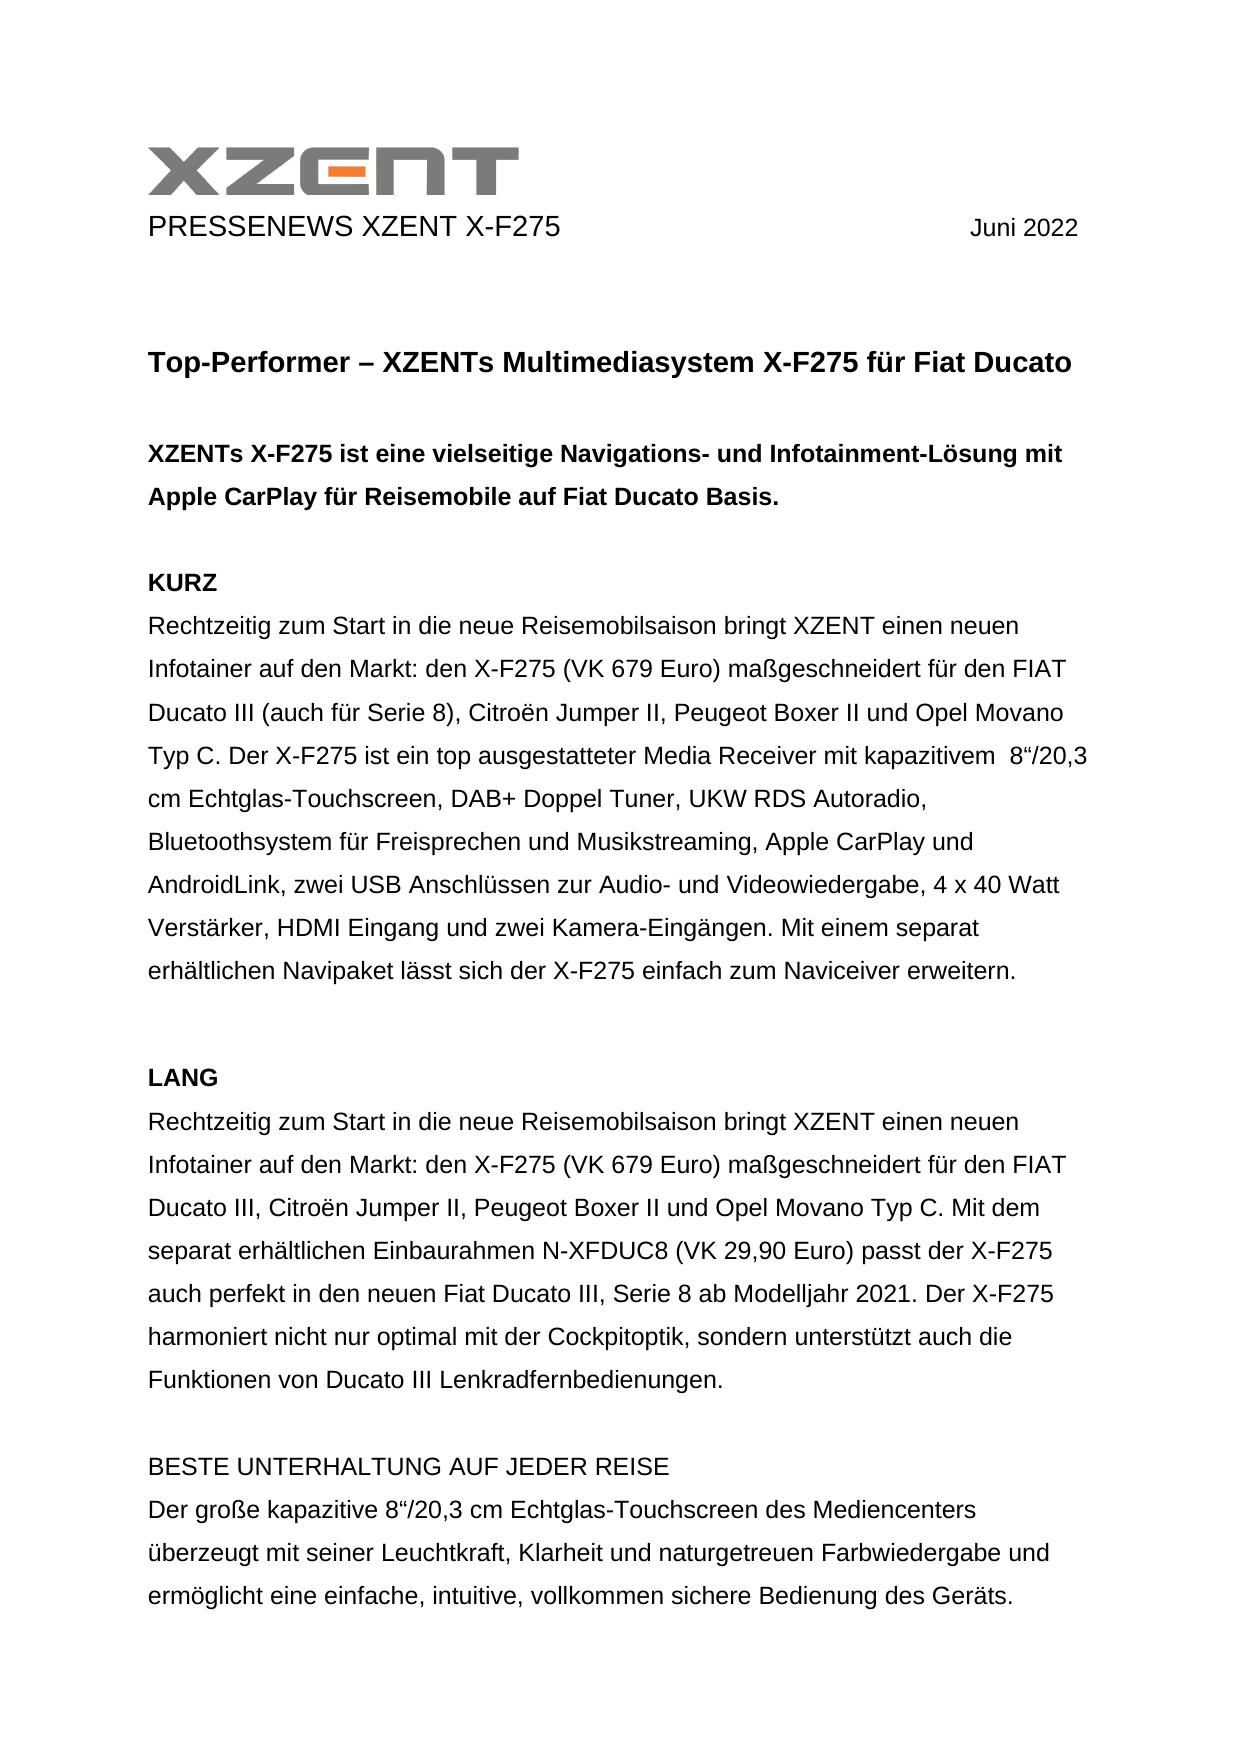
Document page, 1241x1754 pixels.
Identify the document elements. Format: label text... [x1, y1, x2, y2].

text KURZ [148, 568, 1092, 597]
text XZENTs X-F275 ist eine vielseitige Navigations- und Infotainment-Lösung mit Apple CarPlay für Reisemobile auf Fiat Ducato Basis. [148, 439, 1092, 511]
text Rechtzeitig zum Start in die neue Reisemobilsaison bringt XZENT einen neuen Infotainer auf den Markt: den X-F275 (VK 679 Euro) maßgeschneidert für den FIAT Ducato III, Citroën Jumper II, Peugeot Boxer II und Opel Movano Typ C. Mit dem separat erhältlichen Einbaurahmen N-XFDUC8 (VK 29,90 Euro) passt der X-F275 auch perfekt in den neuen Fiat Ducato III, Serie 8 ab Modelljahr 2021. Der X-F275 harmoniert nicht nur optimal mit der Cockpitoptik, sondern unterstützt auch die Funktionen von Ducato III Lenkradfernbedienungen. [148, 1106, 1092, 1394]
text Der große kapazitive 8“/20,3 cm Echtglas-Touchscreen des Mediencenters überzeugt mit seiner Leuchtkraft, Klarheit und naturgetreuen Farbwiedergabe und ermöglicht eine einfache, intuitive, vollkommen sichere Bedienung des Geräts. [148, 1494, 1092, 1609]
text Top-Performer – XZENTs Multimediasystem X-F275 für Fiat Ducato [148, 345, 1092, 379]
text Rechtzeitig zum Start in die neue Reisemobilsaison bringt XZENT einen neuen Infotainer auf den Markt: den X-F275 (VK 679 Euro) maßgeschneidert für den FIAT Ducato III (auch für Serie 8), Citroën Jumper II, Peugeot Boxer II und Opel Movano Typ C. Der X-F275 ist ein top ausgestatteter Media Receiver mit kapazitivem 8“/20,3 cm Echtglas-Touchscreen, DAB+ Doppel Tuner, UKW RDS Autoradio, Bluetoothsystem für Freisprechen und Musikstreaming, Apple CarPlay und AndroidLink, zwei USB Anschlüssen zur Audio- und Videowiedergabe, 4 x 40 Watt Verstärker, HDMI Eingang und zwei Kamera-Eingängen. Mit einem separat erhältlichen Navipaket lässt sich der X-F275 einfach zum Naviceiver erweitern. [148, 611, 1092, 985]
text LANG [148, 1063, 1092, 1092]
text BESTE UNTERHALTUNG AUF JEDER REISE [148, 1451, 1092, 1480]
text PRESSENEWS XZENT X-F275 Juni 2022 [148, 209, 1092, 242]
